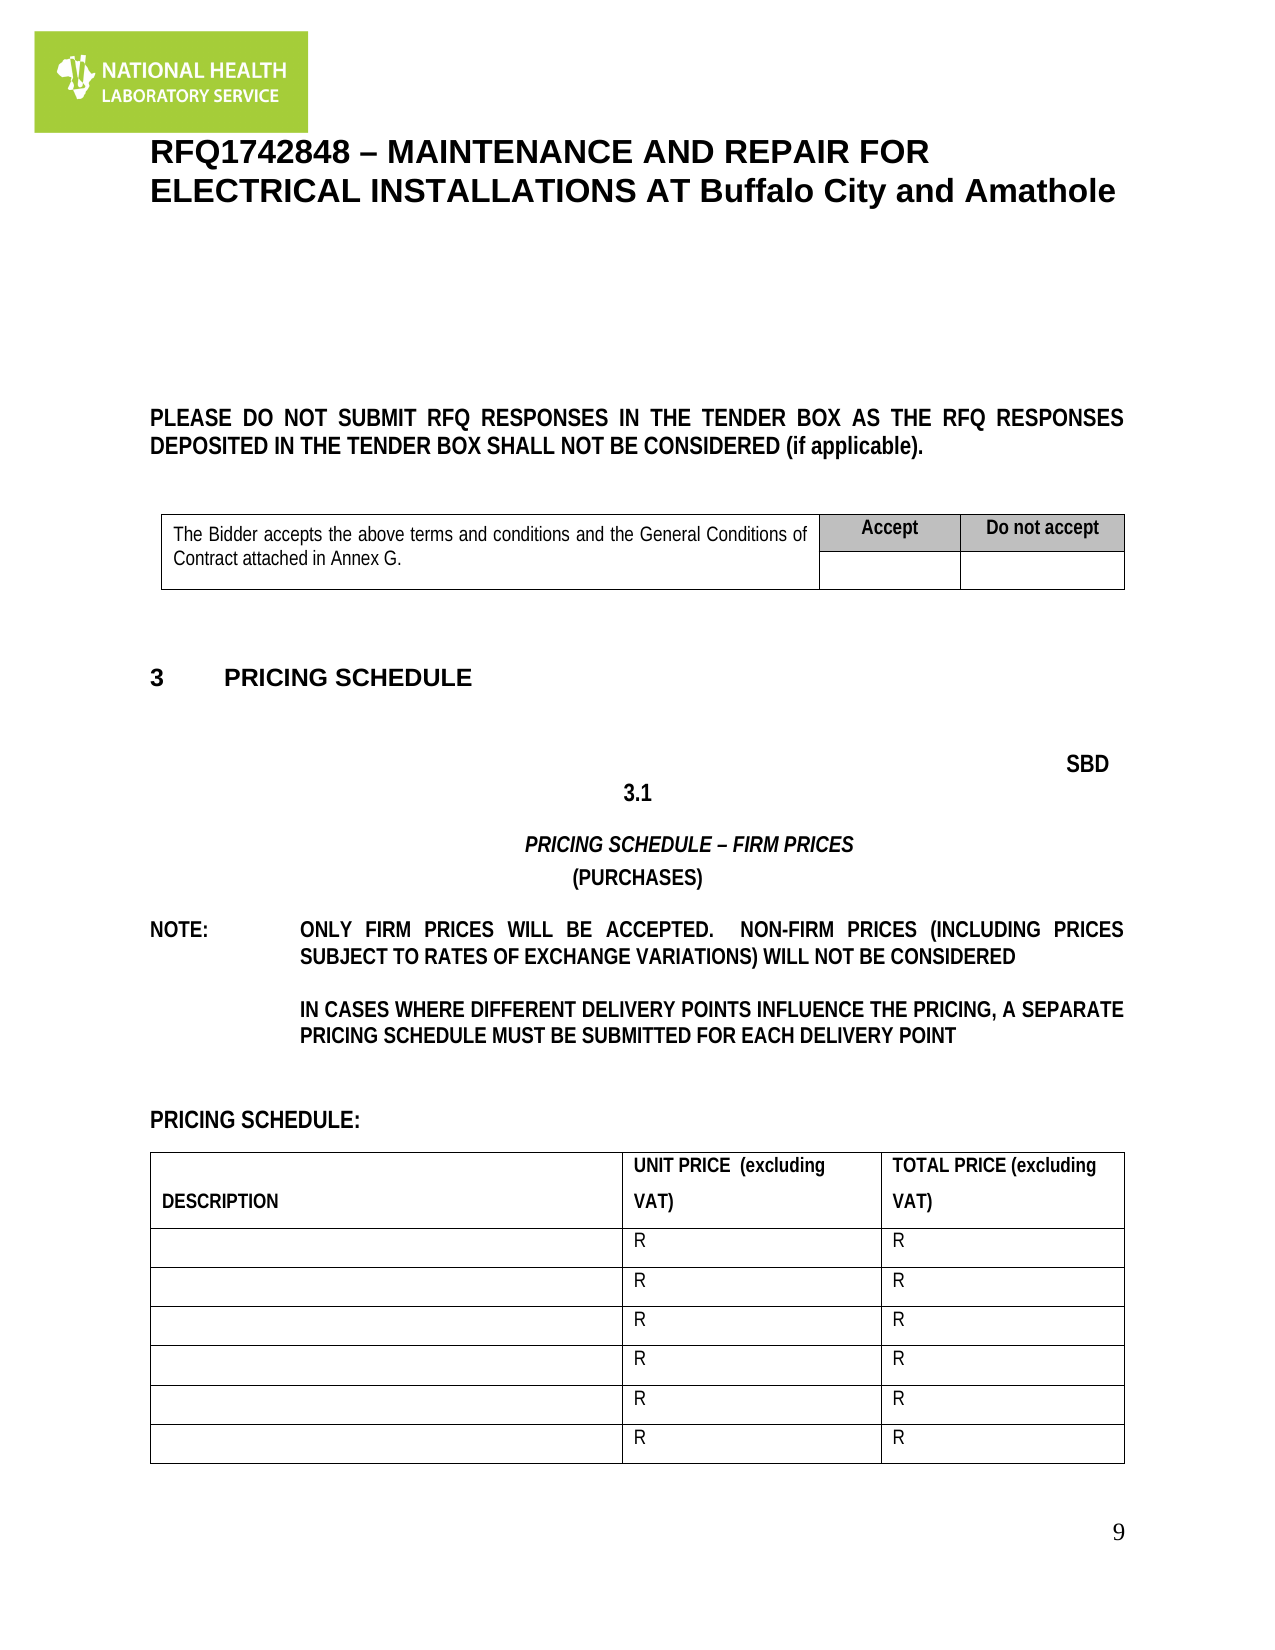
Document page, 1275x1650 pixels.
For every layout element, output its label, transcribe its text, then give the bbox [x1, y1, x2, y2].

table_header UNIT PRICE (excluding VAT) [623, 1153, 881, 1227]
table_cell [151, 1346, 622, 1384]
table_header DESCRIPTION [151, 1153, 622, 1227]
table_cell R [882, 1425, 1124, 1463]
table_cell R [623, 1268, 881, 1306]
table_cell R [882, 1386, 1124, 1424]
picture [34, 31, 309, 133]
table_cell R [882, 1307, 1124, 1345]
table_cell R [882, 1268, 1124, 1306]
table_cell R [882, 1346, 1124, 1384]
table_header The Bidder accepts the above terms and conditions and the General Conditions of Contract attached in Annex G. [162, 515, 819, 589]
table_cell [961, 552, 1124, 589]
table_cell [151, 1268, 622, 1306]
table_cell R [623, 1229, 881, 1267]
text PRICING SCHEDULE: [150, 1105, 1125, 1134]
table_header Accept [820, 515, 960, 551]
text NOTE: ONLY FIRM PRICES WILL BE ACCEPTED. NON-FIRM PRICES (INCLUDING PRICES SUBJECT TO RATES OF EXCHANGE VARIATIONS) WILL NOT BE CONSIDERED [150, 916, 1125, 969]
table_cell R [623, 1425, 881, 1463]
table_cell R [882, 1229, 1124, 1267]
table_cell [820, 552, 960, 589]
subtitle PRICING SCHEDULE [150, 663, 1125, 691]
table_cell [151, 1386, 622, 1424]
text SBD 3.1 [150, 749, 1125, 806]
table_header Do not accept [961, 515, 1124, 551]
table_cell [151, 1425, 622, 1463]
subtitle PRICING SCHEDULE – FIRM PRICES [525, 831, 1125, 857]
text (PURCHASES) [150, 864, 1125, 890]
table_header TOTAL PRICE (excluding VAT) [882, 1153, 1124, 1227]
table_cell [151, 1229, 622, 1267]
text IN CASES WHERE DIFFERENT DELIVERY POINTS INFLUENCE THE PRICING, A SEPARATE PRICING SCHEDULE MUST BE SUBMITTED FOR EACH DELIVERY POINT [150, 996, 1125, 1048]
table_cell R [623, 1307, 881, 1345]
table_cell R [623, 1386, 881, 1424]
table_cell [151, 1307, 622, 1345]
text PLEASE DO NOT SUBMIT RFQ RESPONSES IN THE TENDER BOX AS THE RFQ RESPONSES DEPOSITED IN THE TENDER BOX SHALL NOT BE CONSIDERED (if applicable). [150, 403, 1125, 460]
table_cell R [623, 1346, 881, 1384]
